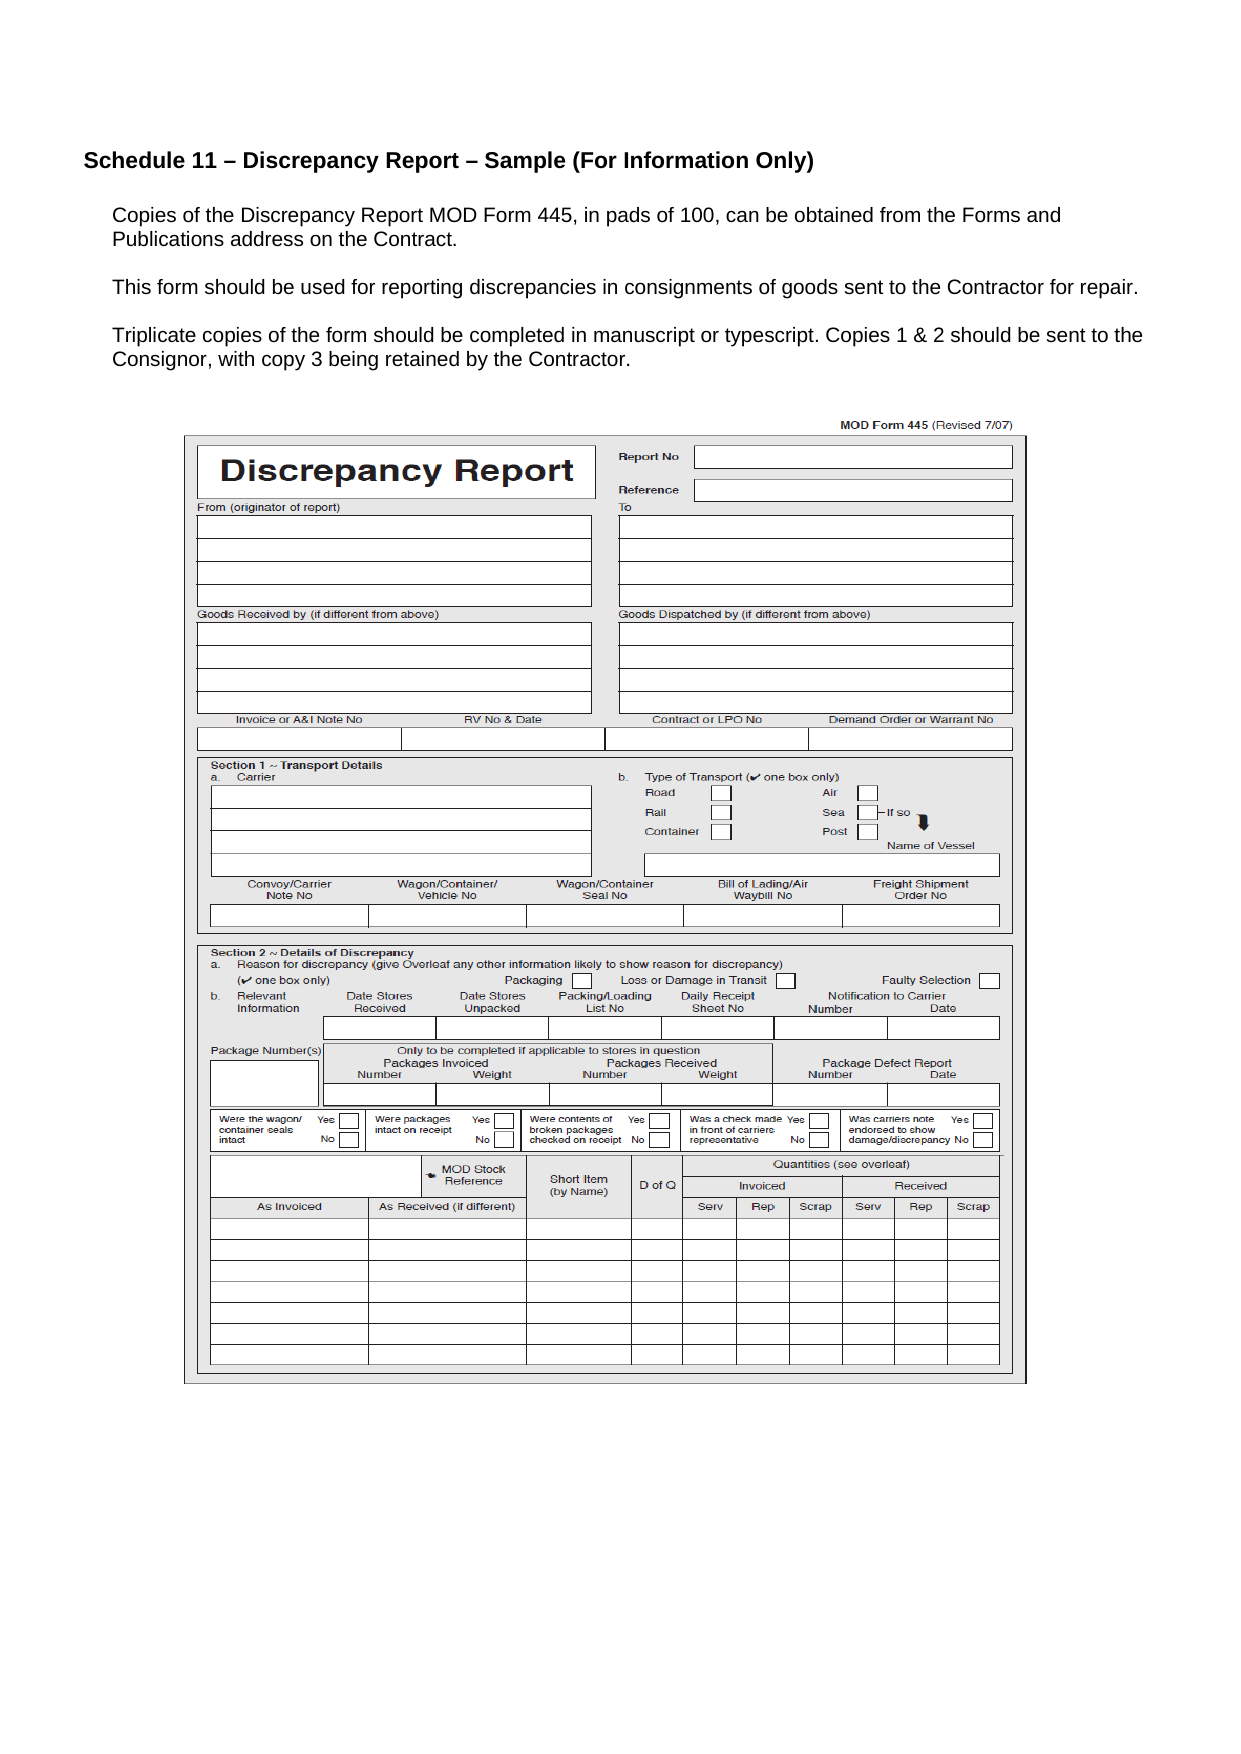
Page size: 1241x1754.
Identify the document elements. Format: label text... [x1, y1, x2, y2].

text Triplicate copies of the form should be completed in manuscript or typescript. Copies 1 & 2 should be sent to the Consignor, with copy 3 being retained by the Contractor. [112, 323, 1174, 371]
picture [184, 421, 1027, 1384]
text Copies of the Discrepancy Report MOD Form 445, in pads of 100, can be obtained from the Forms and Publications address on the Contract. [112, 203, 1174, 251]
text Schedule 11 – Discrepancy Report – Sample (For Information Only) [8, 147, 1203, 174]
text This form should be used for reporting discrepancies in consignments of goods sent to the Contractor for repair. [112, 275, 1174, 299]
